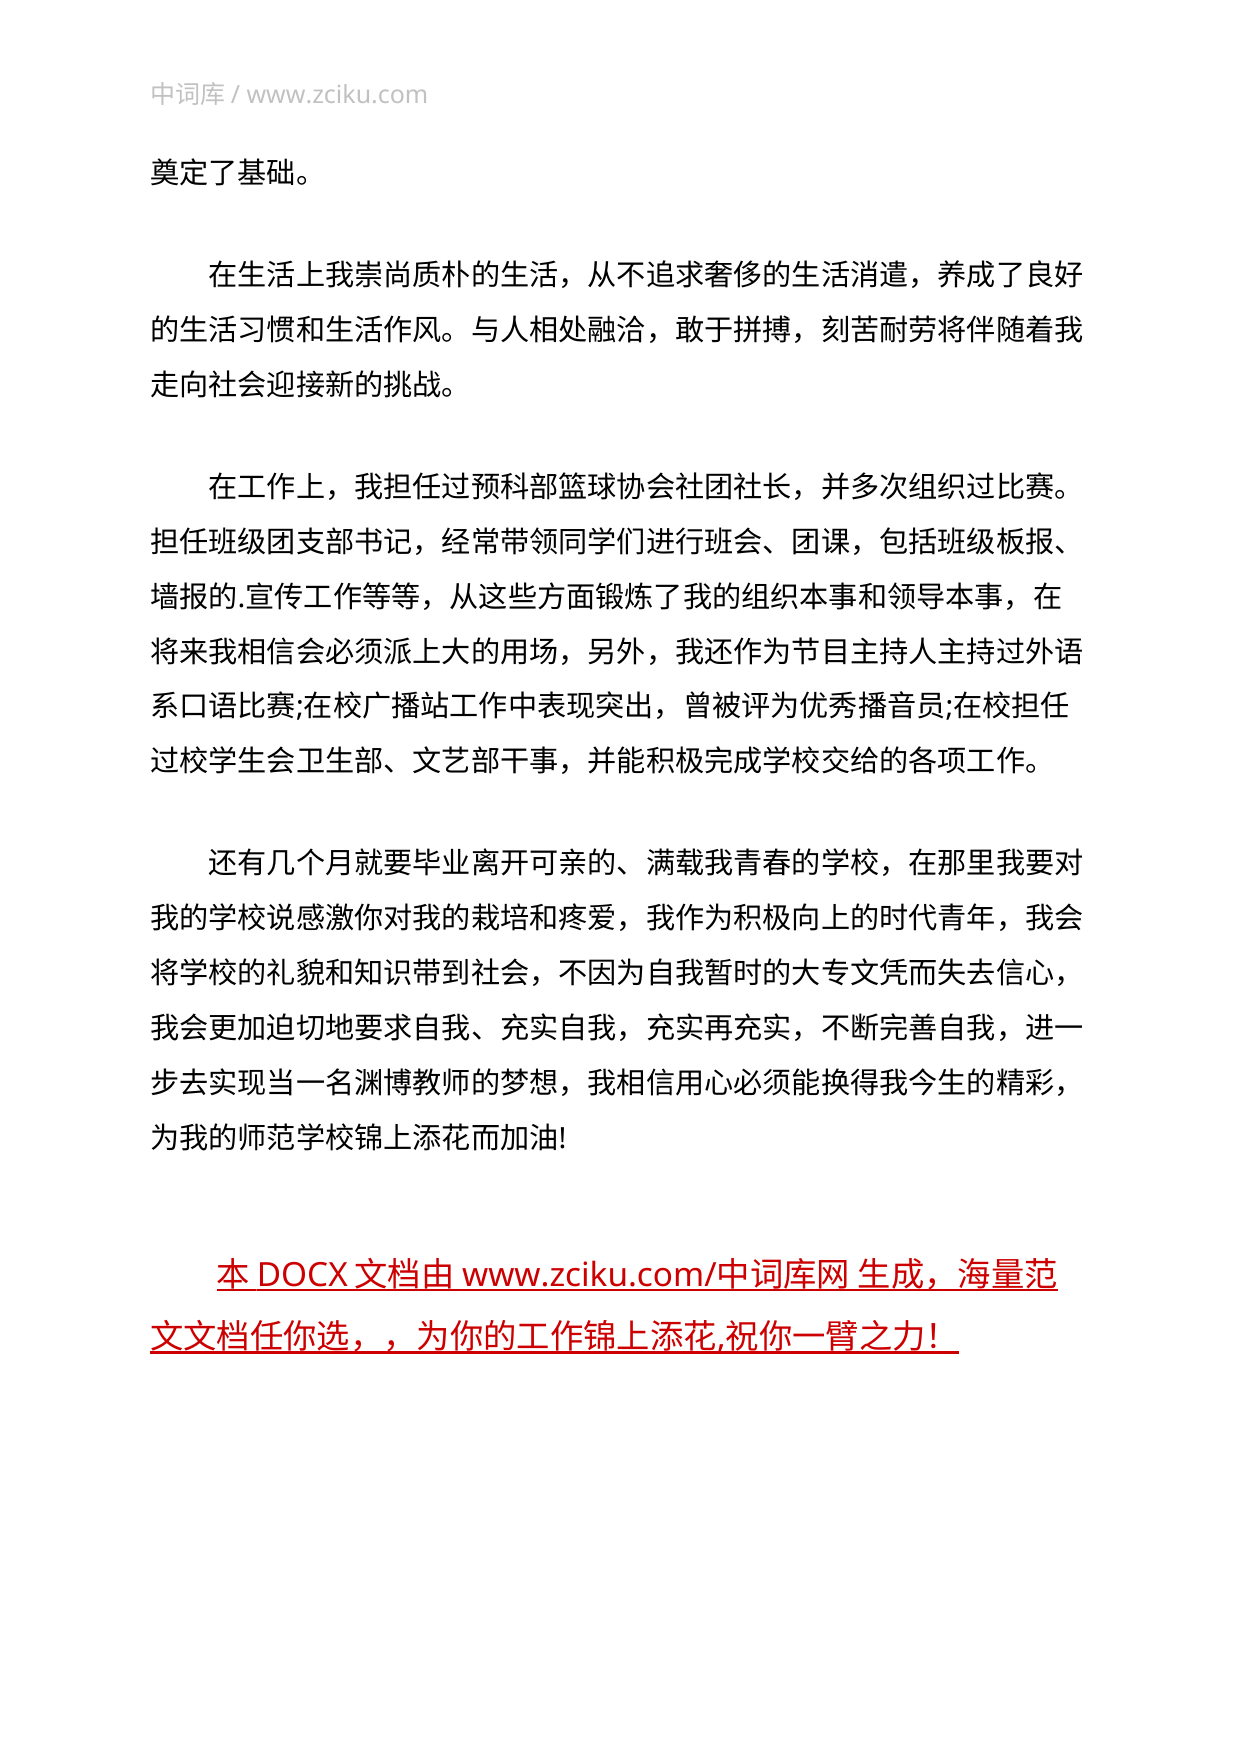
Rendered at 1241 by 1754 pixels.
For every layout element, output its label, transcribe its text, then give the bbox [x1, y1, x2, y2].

text 本DOCX文档由 www.zciku.com/中词库网 生成，海量范文文档任你选，，为你的工作锦上添花,祝你一臂之力！ [150, 1247, 1090, 1359]
text 在生活上我崇尚质朴的生活，从不追求奢侈的生活消遣，养成了良好的生活习惯和生活作风。与人相处融洽，敢于拼搏，刻苦耐劳将伴随着我走向社会迎接新的挑战。 [150, 252, 1090, 404]
text 在工作上，我担任过预科部篮球协会社团社长，并多次组织过比赛。担任班级团支部书记，经常带领同学们进行班会、团课，包括班级板报、墙报的.宣传工作等等，从这些方面锻炼了我的组织本事和领导本事，在将来我相信会必须派上大的用场，另外，我还作为节目主持人主持过外语系口语比赛;在校广播站工作中表现突出，曾被评为优秀播音员;在校担任过校学生会卫生部、文艺部干事，并能积极完成学校交给的各项工作。 [150, 463, 1090, 780]
text 还有几个月就要毕业离开可亲的、满载我青春的学校，在那里我要对我的学校说感激你对我的栽培和疼爱，我作为积极向上的时代青年，我会将学校的礼貌和知识带到社会，不因为自我暂时的大专文凭而失去信心，我会更加迫切地要求自我、充实自我，充实再充实，不断完善自我，进一步去实现当一名渊博教师的梦想，我相信用心必须能换得我今生的精彩，为我的师范学校锦上添花而加油! [150, 840, 1090, 1157]
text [150, 150, 1090, 192]
